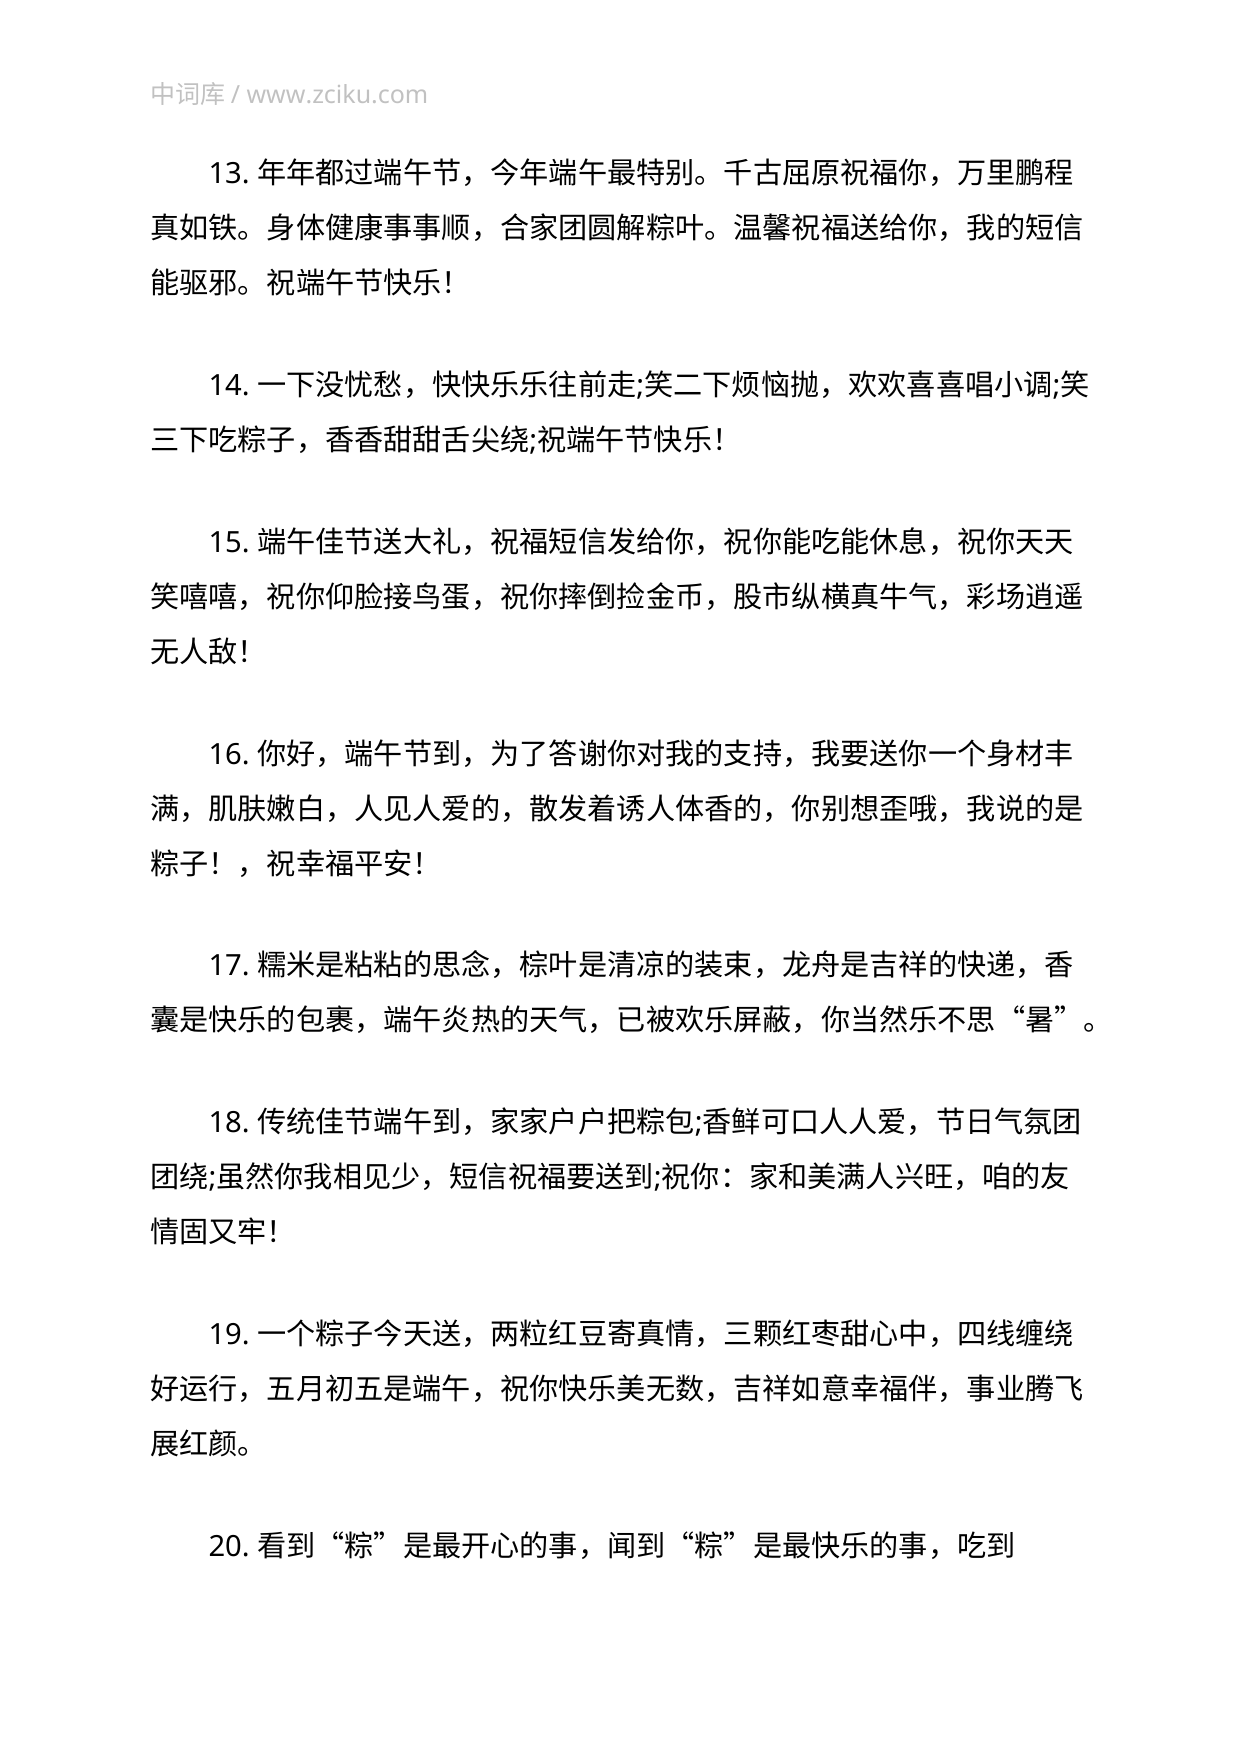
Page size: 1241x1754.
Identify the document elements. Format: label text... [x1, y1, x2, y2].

text 17. 糯米是粘粘的思念，棕叶是清凉的装束，龙舟是吉祥的快递，香囊是快乐的包裹，端午炎热的天气，已被欢乐屏蔽，你当然乐不思“暑”。 [150, 942, 1090, 1039]
text 18. 传统佳节端午到，家家户户把粽包;香鲜可口人人爱，节日气氛团团绕;虽然你我相见少，短信祝福要送到;祝你：家和美满人兴旺，咱的友情固又牢！ [150, 1099, 1090, 1251]
text 19. 一个粽子今天送，两粒红豆寄真情，三颗红枣甜心中，四线缠绕好运行，五月初五是端午，祝你快乐美无数，吉祥如意幸福伴，事业腾飞展红颜。 [150, 1311, 1090, 1463]
text 15. 端午佳节送大礼，祝福短信发给你，祝你能吃能休息，祝你天天笑嘻嘻，祝你仰脸接鸟蛋，祝你摔倒捡金币，股市纵横真牛气，彩场逍遥无人敌！ [150, 519, 1090, 671]
text 13. 年年都过端午节，今年端午最特别。千古屈原祝福你，万里鹏程真如铁。身体健康事事顺，合家团圆解粽叶。温馨祝福送给你，我的短信能驱邪。祝端午节快乐！ [150, 150, 1090, 302]
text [150, 1522, 1090, 1564]
text 16. 你好，端午节到，为了答谢你对我的支持，我要送你一个身材丰满，肌肤嫩白，人见人爱的，散发着诱人体香的，你别想歪哦，我说的是粽子！，祝幸福平安！ [150, 730, 1090, 882]
text 14. 一下没忧愁，快快乐乐往前走;笑二下烦恼抛，欢欢喜喜唱小调;笑三下吃粽子，香香甜甜舌尖绕;祝端午节快乐！ [150, 362, 1090, 459]
